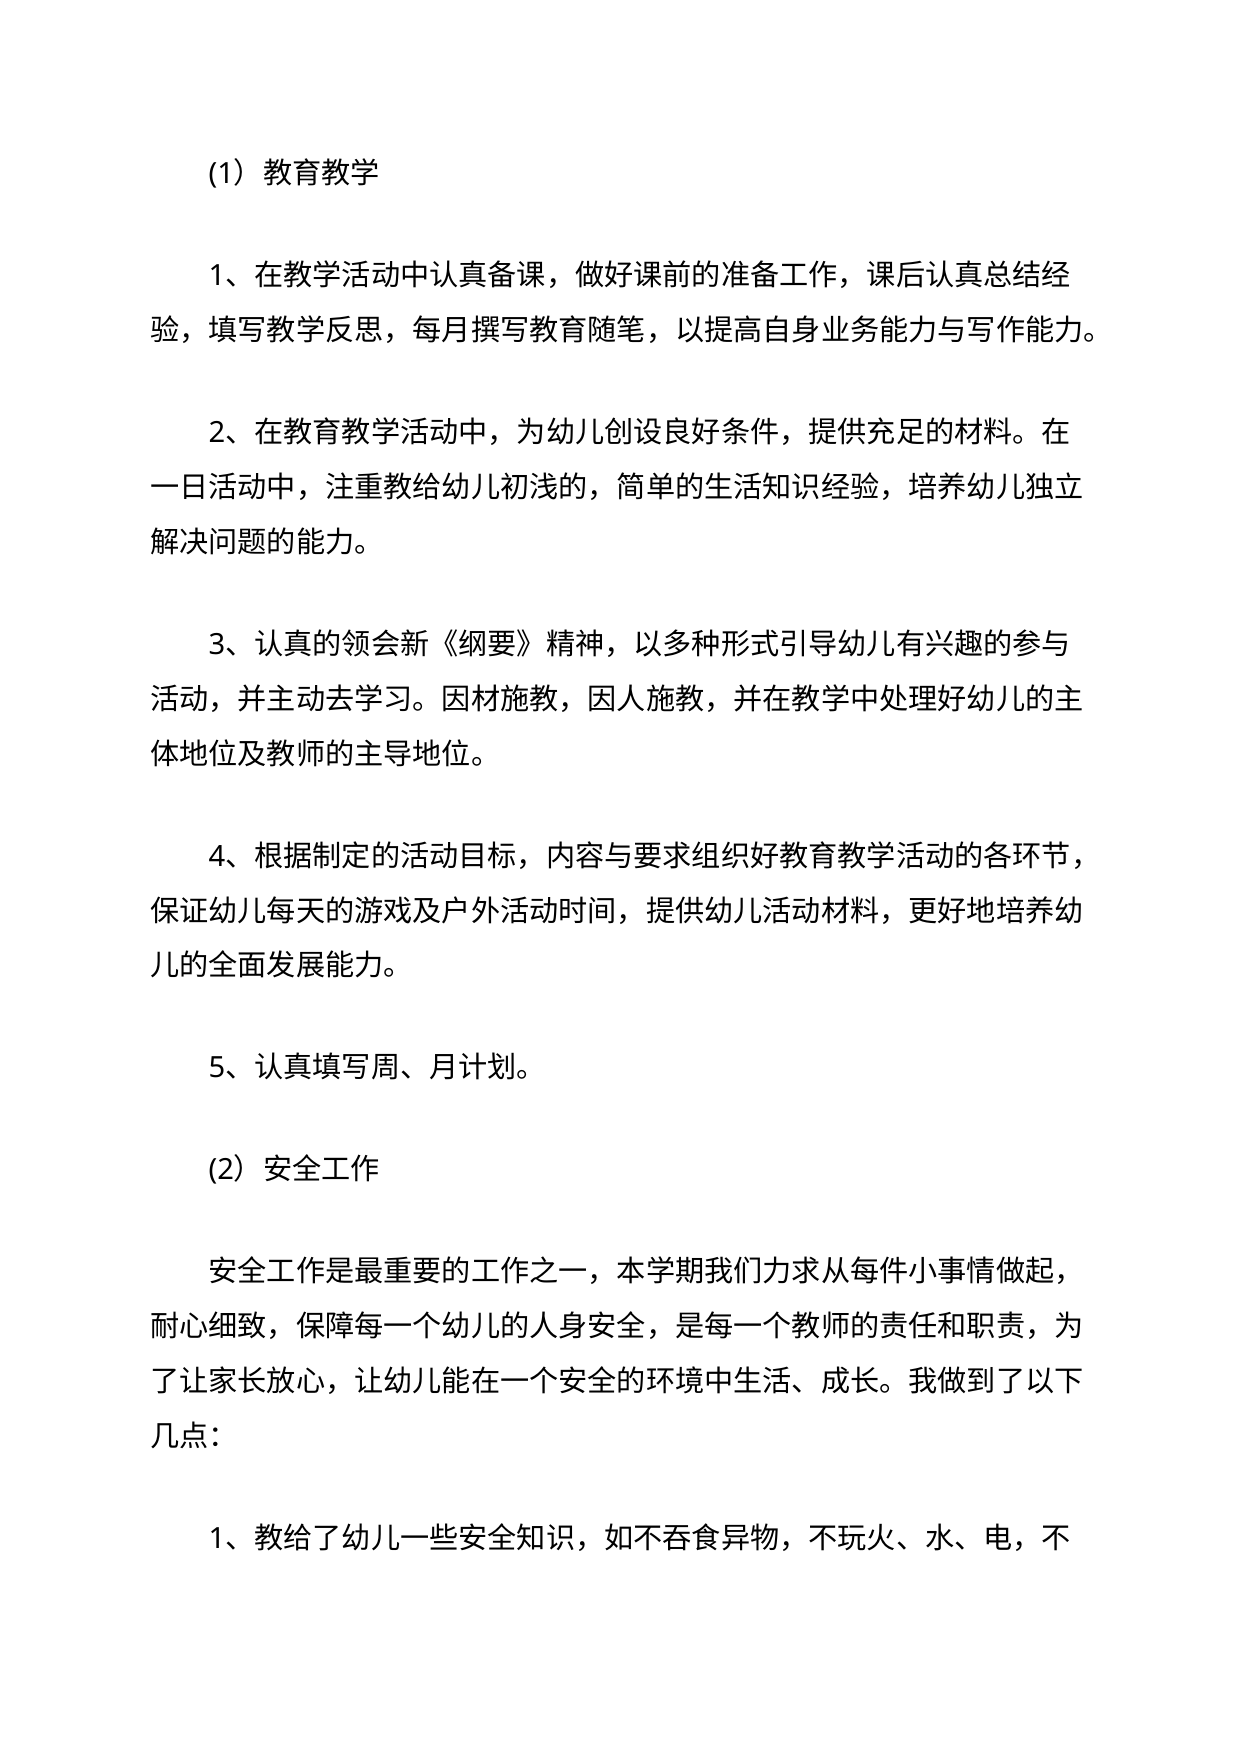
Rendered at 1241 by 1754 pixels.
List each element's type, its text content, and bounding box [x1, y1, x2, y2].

text 1、在教学活动中认真备课，做好课前的准备工作，课后认真总结经验，填写教学反思，每月撰写教育随笔，以提高自身业务能力与写作能力。 [150, 252, 1090, 349]
text 3、认真的领会新《纲要》精神，以多种形式引导幼儿有兴趣的参与活动，并主动去学习。因材施教，因人施教，并在教学中处理好幼儿的主体地位及教师的主导地位。 [150, 620, 1090, 773]
text (2）安全工作 [150, 1146, 1090, 1188]
text 安全工作是最重要的工作之一，本学期我们力求从每件小事情做起，耐心细致，保障每一个幼儿的人身安全，是每一个教师的责任和职责，为了让家长放心，让幼儿能在一个安全的环境中生活、成长。我做到了以下几点： [150, 1248, 1090, 1455]
text 5、认真填写周、月计划。 [150, 1044, 1090, 1086]
text 4、根据制定的活动目标，内容与要求组织好教育教学活动的各环节，保证幼儿每天的游戏及户外活动时间，提供幼儿活动材料，更好地培养幼儿的全面发展能力。 [150, 832, 1090, 984]
text (1）教育教学 [150, 150, 1090, 192]
text 2、在教育教学活动中，为幼儿创设良好条件，提供充足的材料。在一日活动中，注重教给幼儿初浅的，简单的生活知识经验，培养幼儿独立解决问题的能力。 [150, 409, 1090, 561]
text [150, 1514, 1090, 1557]
